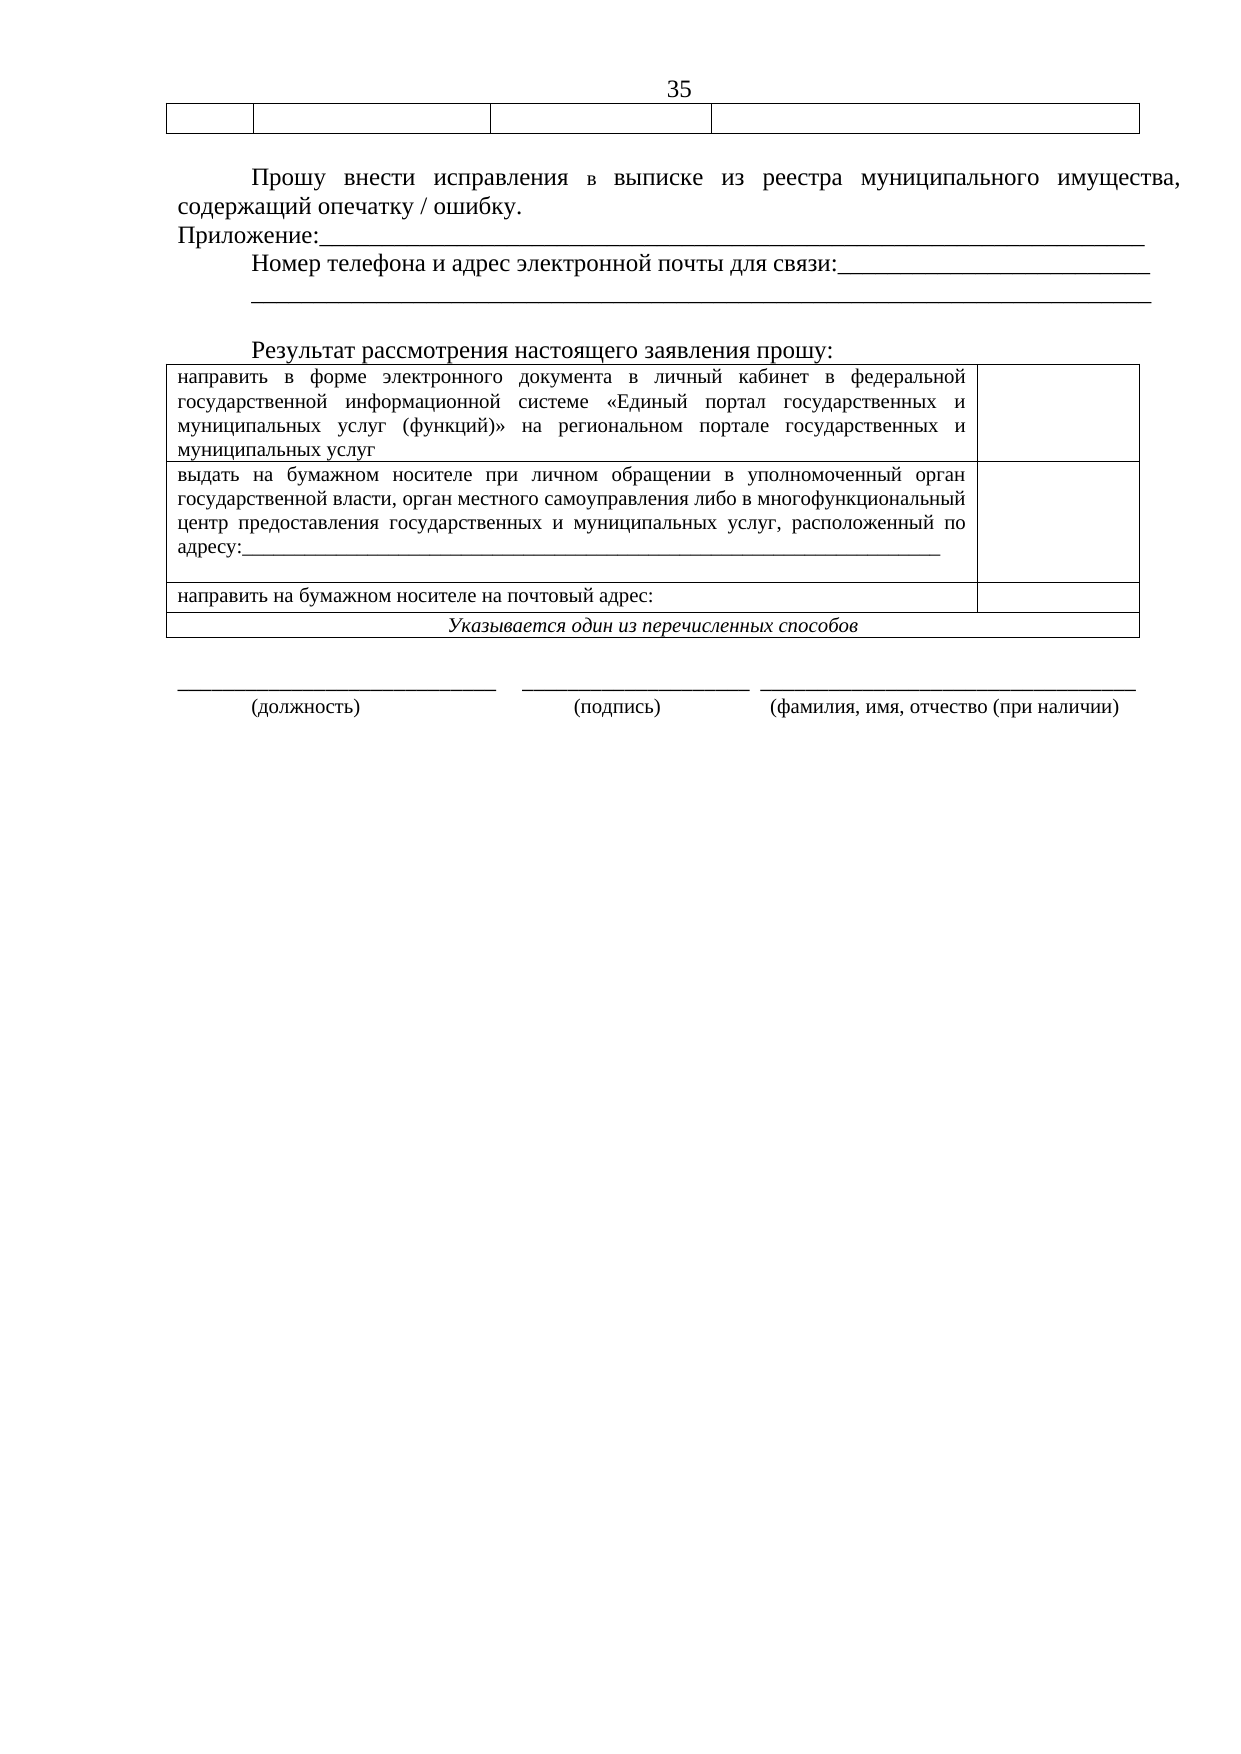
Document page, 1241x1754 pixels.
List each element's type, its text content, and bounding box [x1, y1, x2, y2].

table_header направить в форме электронного документа в личный кабинет в федеральной государственной информационной системе «Единый портал государственных и муниципальных услуг (функций)» на региональном портале государственных и муниципальных услуг [167, 365, 977, 461]
table_cell Указывается один из перечисленных способов [167, 613, 1139, 637]
table_cell [978, 462, 1139, 582]
text Результат рассмотрения настоящего заявления прошу: [177, 335, 1181, 363]
table_cell [978, 583, 1139, 612]
table_header [978, 365, 1139, 461]
text Номер телефона и адрес электронной почты для связи:_________________________ [177, 248, 1181, 277]
text ____________________________ ____________________ _________________________________ [177, 666, 1181, 694]
text ________________________________________________________________________ [177, 277, 1181, 306]
table_cell направить на бумажном носителе на почтовый адрес: [167, 583, 977, 612]
text Приложение:__________________________________________________________________ [177, 220, 1181, 248]
table_cell [712, 104, 1139, 132]
table_cell [167, 104, 253, 132]
table_cell [254, 104, 490, 132]
table_cell [491, 104, 711, 132]
text Прошу внести исправления в выписке из реестра муниципального имущества, содержащий опечатку / ошибку. [177, 162, 1181, 220]
text (должность) (подпись) (фамилия, имя, отчество (при наличии) [177, 694, 1181, 718]
table_cell выдать на бумажном носителе при личном обращении в уполномоченный орган государственной власти, орган местного самоуправления либо в многофункциональный центр предоставления государственных и муниципальных услуг, расположенный по адресу:___________________________________________________________________ [167, 462, 977, 582]
